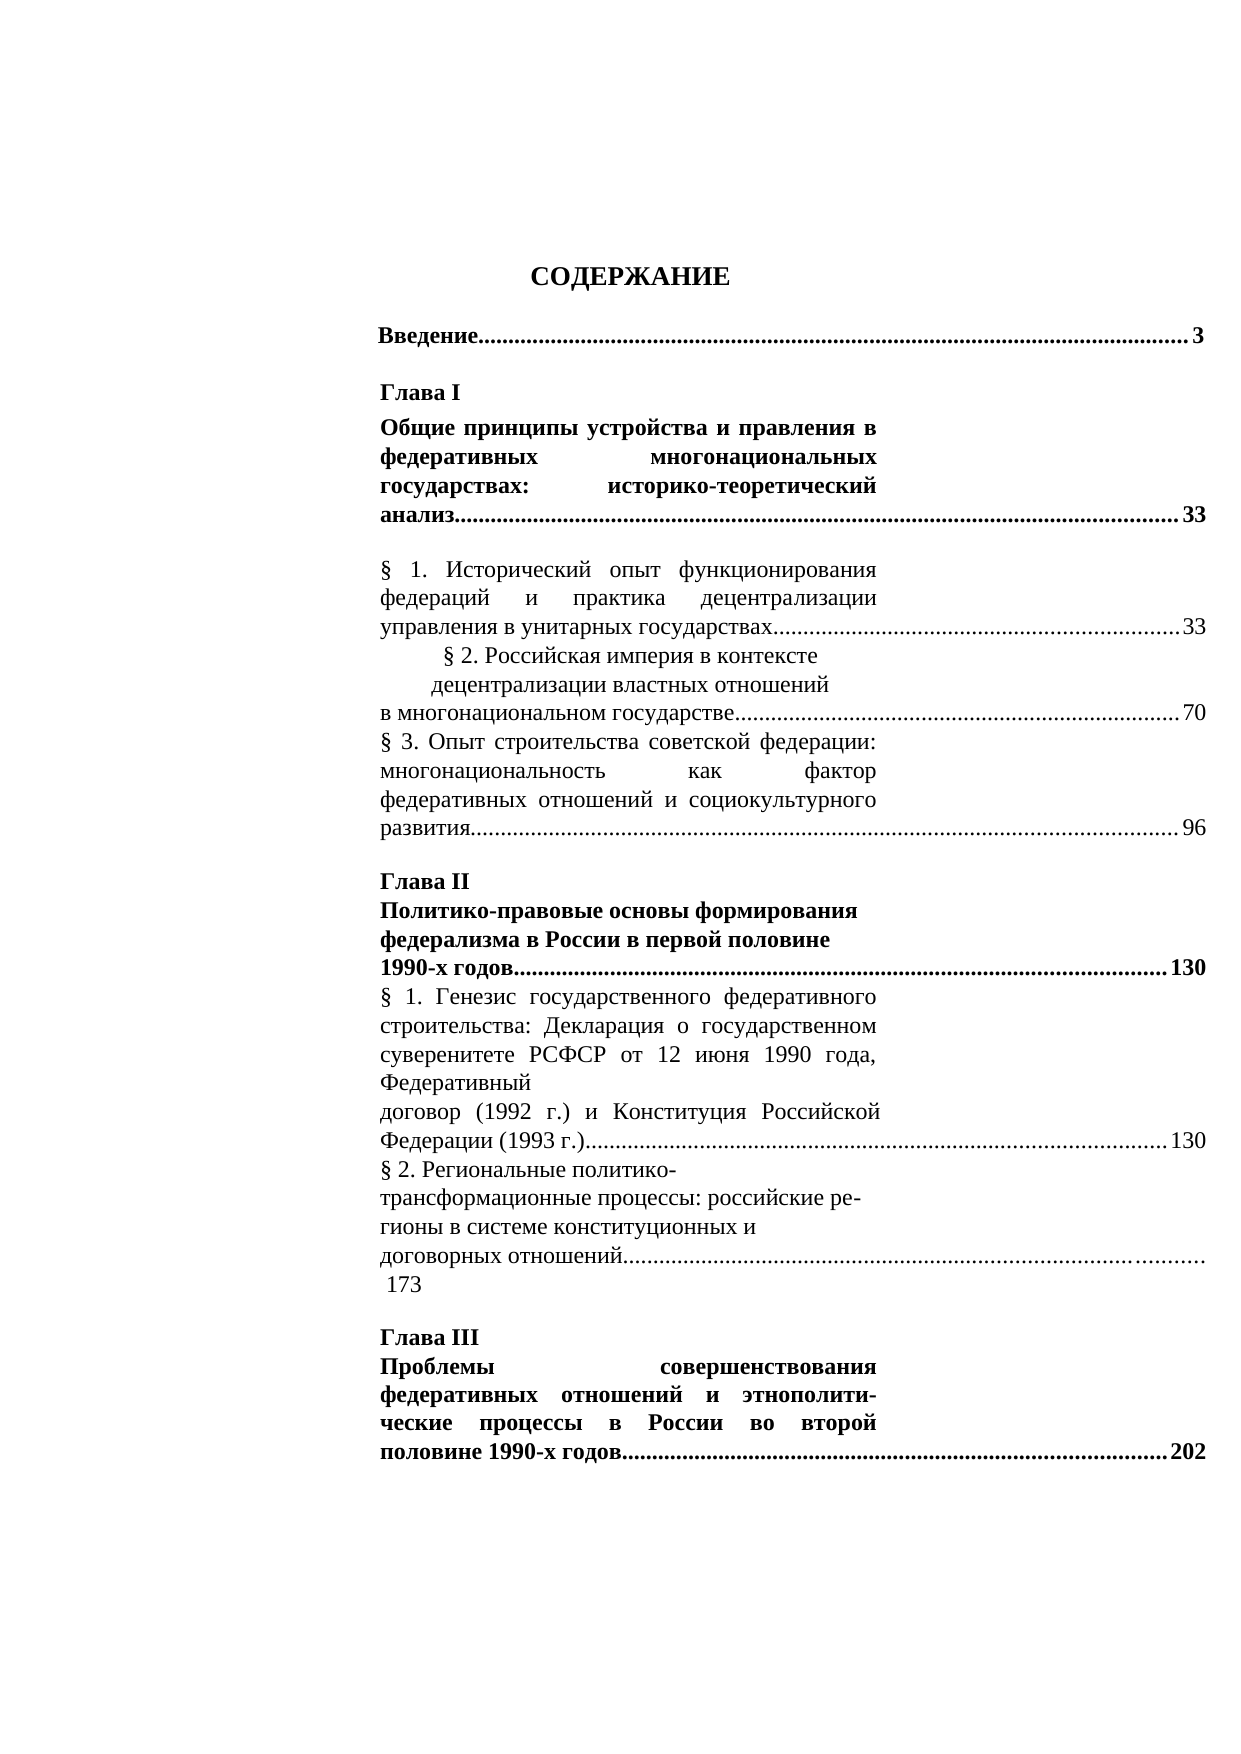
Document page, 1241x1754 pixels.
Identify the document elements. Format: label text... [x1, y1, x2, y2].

text договор (1992 г.) и Конституция Российской Федерации (1993 г.) 130 [380, 1097, 881, 1154]
text § 1. Исторический опыт функционирования федераций и практика децентрализации управления в унитарных государствах 33 [380, 554, 877, 640]
text § 3. Опыт строительства советской федерации: многонациональность как фактор федеративных отношений и социокультурного развития 96 [380, 727, 877, 842]
text § 1. Генезис государственного федеративного строительства: Декларация о государственном суверенитете РСФСР от 12 июня 1990 года, Федеративный [380, 982, 877, 1097]
text СОДЕРЖАНИЕ [380, 240, 881, 297]
text Глава III [380, 1323, 881, 1352]
text Проблемы совершенствования федеративных отношений и этнополити- ческие процессы в России во второй половине 1990-х годов 202 [380, 1352, 877, 1465]
text Политико-правовые основы формирования федерализма в России в первой половине 1990-х годов 130 [380, 895, 877, 982]
text Глава II [380, 867, 881, 895]
text § 2. Региональные политико-трансформационные процессы: российские регионы в системе конституционных и договорных отношений 173 [380, 1154, 877, 1298]
text Глава I [380, 355, 881, 412]
text Введение 3 [378, 297, 881, 355]
text в многонациональном государстве 70 [380, 698, 881, 727]
text Общие принципы устройства и правления в федеративных многонациональных государствах: историко-теоретический анализ 33 [380, 412, 877, 529]
text § 2. Российская империя в контексте децентрализации властных отношений [380, 640, 881, 698]
